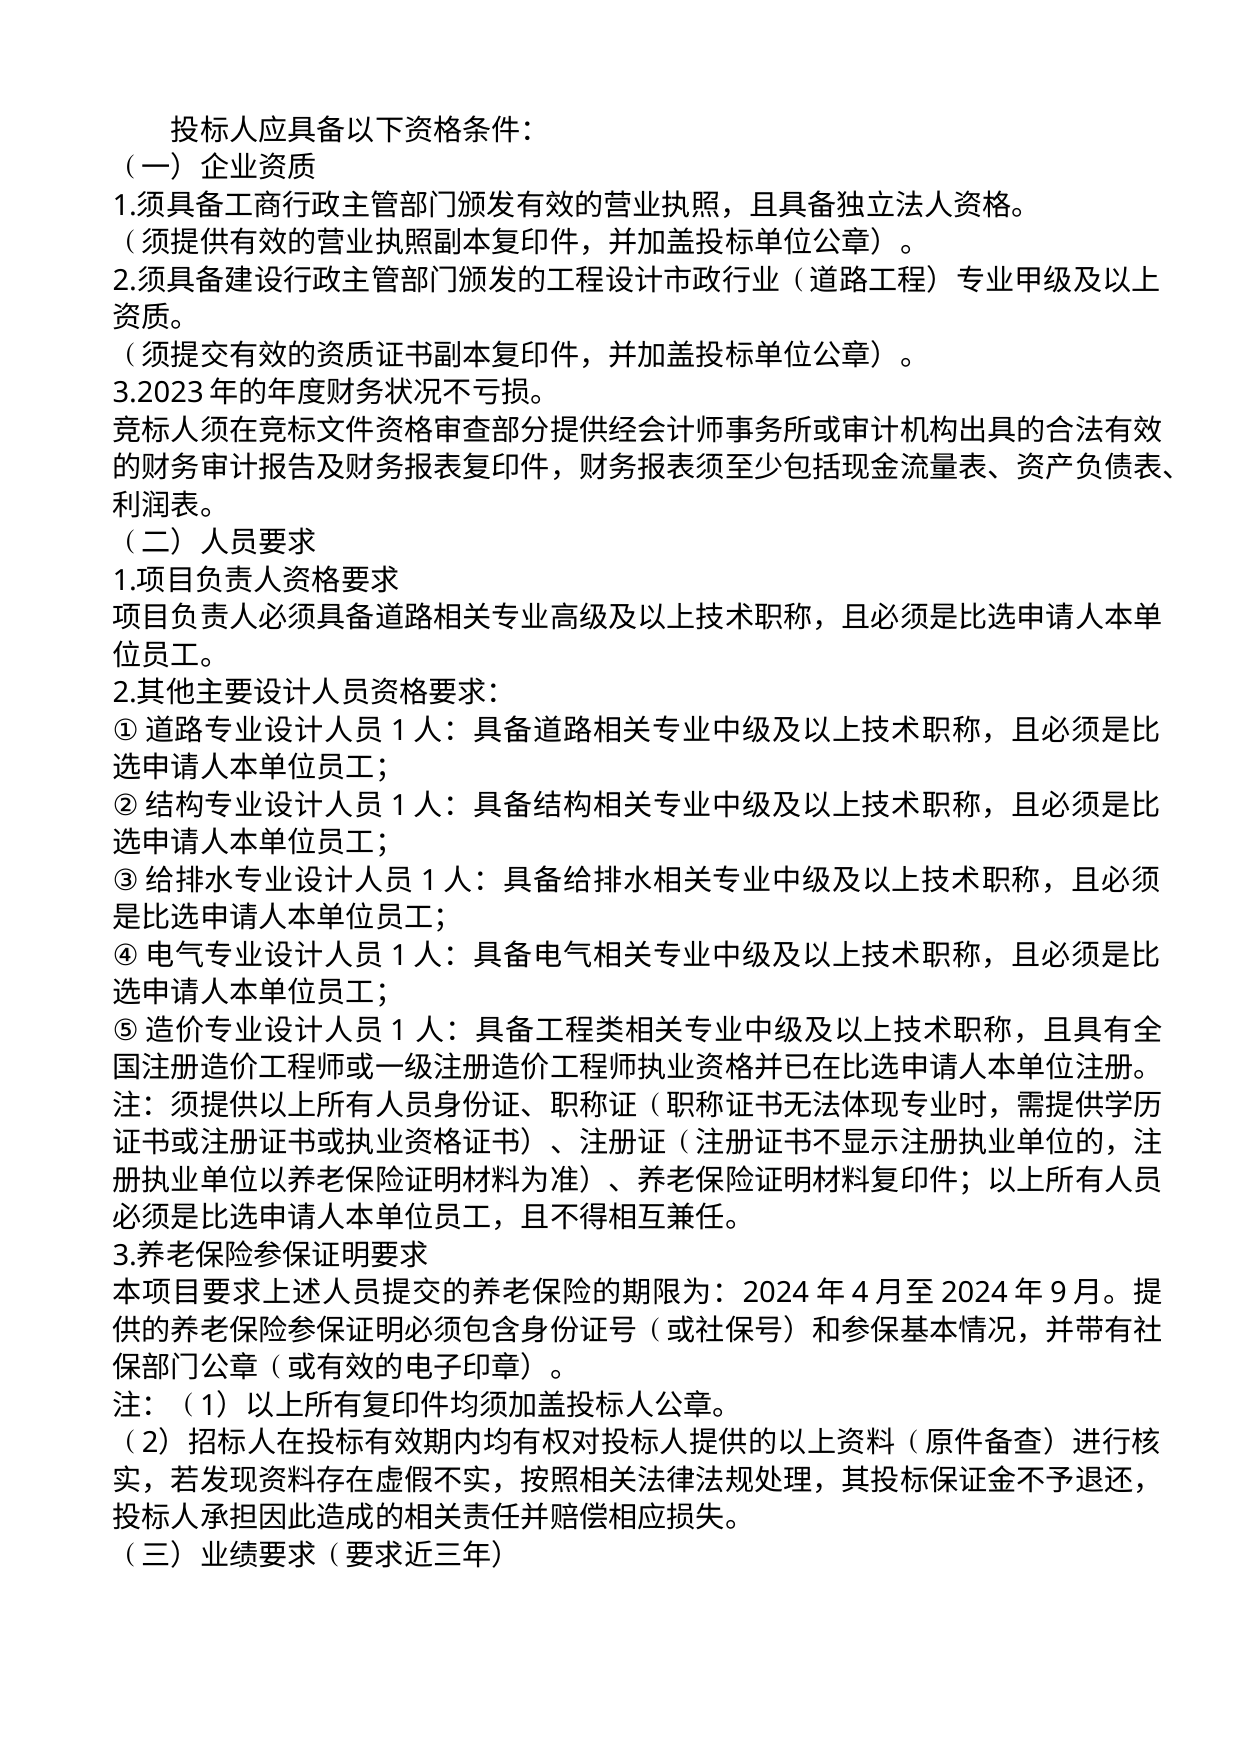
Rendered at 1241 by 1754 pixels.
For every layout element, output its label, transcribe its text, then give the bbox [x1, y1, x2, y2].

text （二）人员要求 [112, 523, 1162, 560]
text （须提交有效的资质证书副本复印件，并加盖投标单位公章）。 [112, 335, 1162, 373]
text ①道路专业设计人员1人：具备道路相关专业中级及以上技术职称，且必须是比选申请人本单位员工； [112, 710, 1162, 785]
text 投标人应具备以下资格条件： [112, 110, 1162, 148]
text （2）招标人在投标有效期内均有权对投标人提供的以上资料（原件备查）进行核实，若发现资料存在虚假不实，按照相关法律法规处理，其投标保证金不予退还，投标人承担因此造成的相关责任并赔偿相应损失。 [112, 1423, 1162, 1535]
text 本项目要求上述人员提交的养老保险的期限为：2024年4月至2024年9月。提供的养老保险参保证明必须包含身份证号（或社保号）和参保基本情况，并带有社保部门公章（或有效的电子印章）。 [112, 1273, 1162, 1385]
text ②结构专业设计人员1人：具备结构相关专业中级及以上技术职称，且必须是比选申请人本单位员工； [112, 785, 1162, 860]
text ③给排水专业设计人员1人：具备给排水相关专业中级及以上技术职称，且必须是比选申请人本单位员工； [112, 860, 1162, 935]
text 3.养老保险参保证明要求 [112, 1235, 1162, 1273]
text 注：（1）以上所有复印件均须加盖投标人公章。 [112, 1385, 1162, 1423]
text （须提供有效的营业执照副本复印件，并加盖投标单位公章）。 [112, 223, 1162, 260]
text ④电气专业设计人员1人：具备电气相关专业中级及以上技术职称，且必须是比选申请人本单位员工； [112, 935, 1162, 1010]
text 竞标人须在竞标文件资格审查部分提供经会计师事务所或审计机构出具的合法有效的财务审计报告及财务报表复印件，财务报表须至少包括现金流量表、资产负债表、利润表。 [112, 410, 1162, 523]
text ⑤造价专业设计人员1 人：具备工程类相关专业中级及以上技术职称，且具有全国注册造价工程师或一级注册造价工程师执业资格并已在比选申请人本单位注册。 [112, 1010, 1162, 1085]
text （一）企业资质 [112, 148, 1162, 185]
text 1.须具备工商行政主管部门颁发有效的营业执照，且具备独立法人资格。 [112, 185, 1162, 223]
text 2.须具备建设行政主管部门颁发的工程设计市政行业（道路工程）专业甲级及以上资质。 [112, 260, 1162, 335]
text 2.其他主要设计人员资格要求： [112, 673, 1162, 710]
text （三）业绩要求（要求近三年） [112, 1535, 1162, 1573]
text 项目负责人必须具备道路相关专业高级及以上技术职称，且必须是比选申请人本单位员工。 [112, 598, 1162, 673]
text 3.2023年的年度财务状况不亏损。 [112, 373, 1162, 410]
text 注：须提供以上所有人员身份证、职称证（职称证书无法体现专业时，需提供学历证书或注册证书或执业资格证书）、注册证（注册证书不显示注册执业单位的，注册执业单位以养老保险证明材料为准）、养老保险证明材料复印件；以上所有人员必须是比选申请人本单位员工，且不得相互兼任。 [112, 1085, 1162, 1235]
text 1.项目负责人资格要求 [112, 560, 1162, 598]
